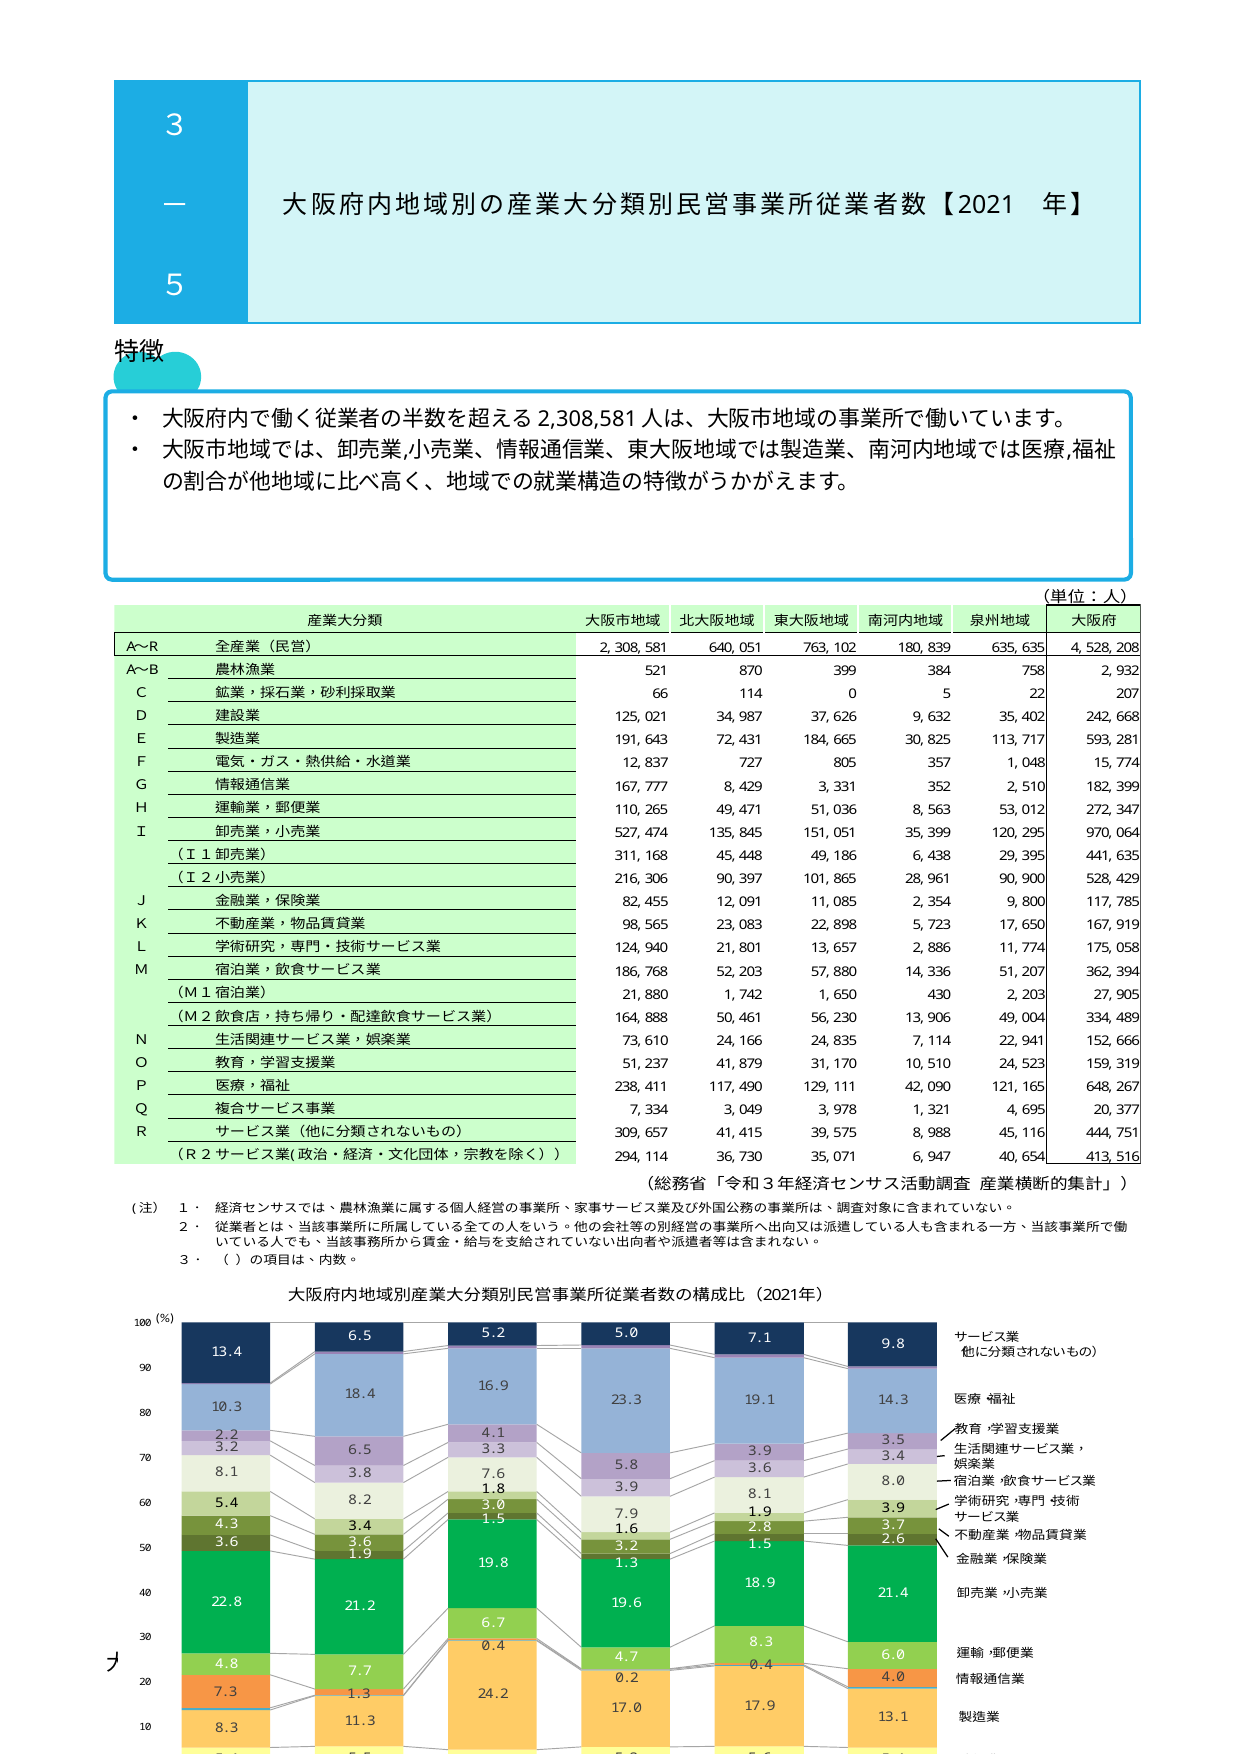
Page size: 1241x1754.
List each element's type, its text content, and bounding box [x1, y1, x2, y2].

table_header 大阪府内地域別の産業大分類別民営事業所従業者数【2021年】 [248, 82, 1139, 322]
table_header ３－５ [116, 82, 246, 322]
